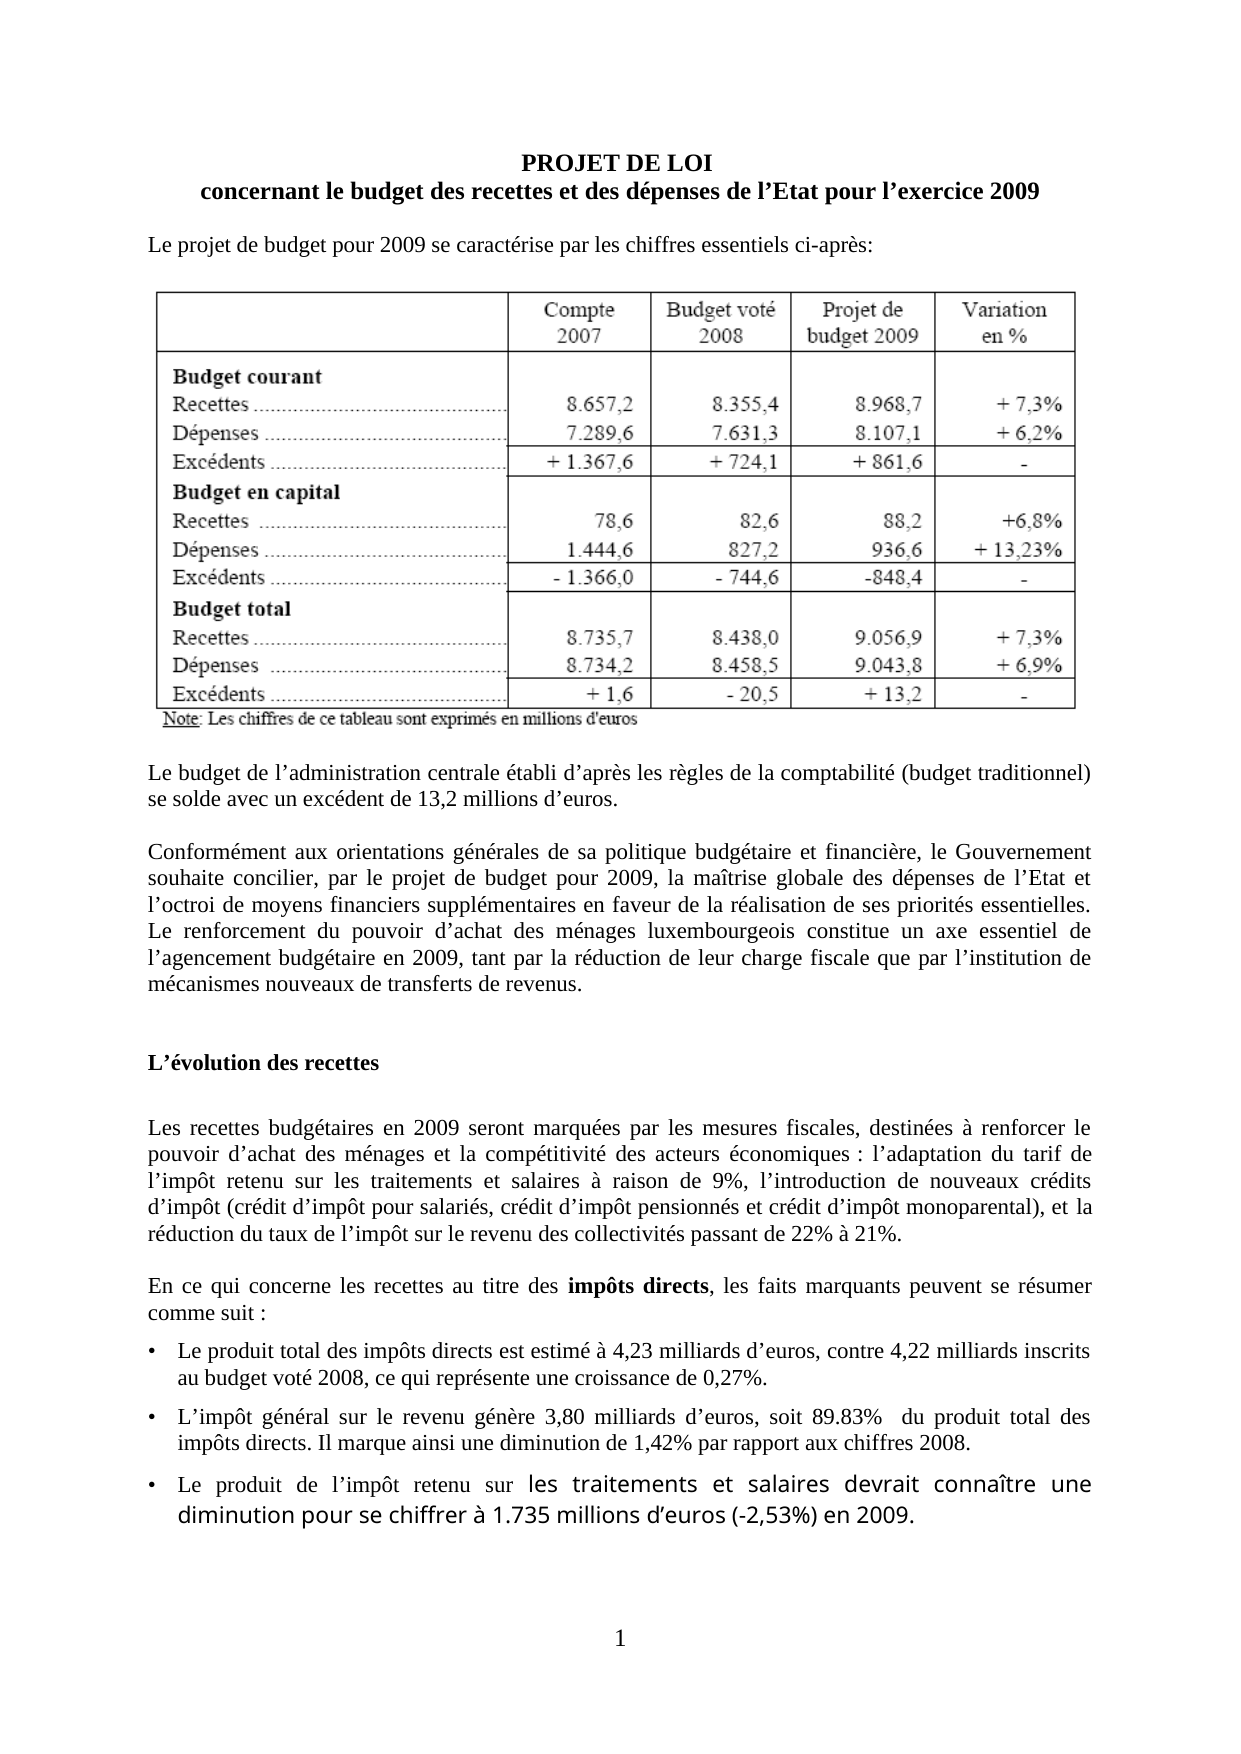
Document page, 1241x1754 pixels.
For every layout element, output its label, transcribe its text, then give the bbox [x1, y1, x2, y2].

list L’impôt général sur le revenu génère 3,80 milliards d’euros, soit 89.83% du produit total des impôts directs. Il marque ainsi une diminution de 1,42% par rapport aux chiffres 2008. [148, 1403, 1093, 1455]
text Les recettes budgétaires en 2009 seront marquées par les mesures fiscales, destinées à renforcer le pouvoir d’achat des ménages et la compétitivité des acteurs économiques : l’adaptation du tarif de l’impôt retenu sur les traitements et salaires à raison de 9%, l’introduction de nouveaux crédits d’impôt (crédit d’impôt pour salariés, crédit d’impôt pensionnés et crédit d’impôt monoparental), et la réduction du taux de l’impôt sur le revenu des collectivités passant de 22% à 21%. [148, 1114, 1093, 1246]
list Le produit total des impôts directs est estimé à 4,23 milliards d’euros, contre 4,22 milliards inscrits au budget voté 2008, ce qui représente une croissance de 0,27%. [148, 1337, 1093, 1390]
text Conformément aux orientations générales de sa politique budgétaire et financière, le Gouvernement souhaite concilier, par le projet de budget pour 2009, la maîtrise globale des dépenses de l’Etat et l’octroi de moyens financiers supplémentaires en faveur de la réalisation de ses priorités essentielles. Le renforcement du pouvoir d’achat des ménages luxembourgeois constitue un axe essentiel de l’agencement budgétaire en 2009, tant par la réduction de leur charge fiscale que par l’institution de mécanismes nouveaux de transferts de revenus. [148, 838, 1093, 996]
text L’évolution des recettes [148, 1049, 1093, 1075]
text Le budget de l’administration centrale établi d’après les règles de la comptabilité (budget traditionnel) se solde avec un excédent de 13,2 millions d’euros. [148, 759, 1093, 812]
text En ce qui concerne les recettes au titre des impôts directs, les faits marquants peuvent se résumer comme suit : [148, 1272, 1093, 1325]
list Le produit de l’impôt retenu sur les traitements et salaires devrait connaître une diminution pour se chiffrer à 1.735 millions d’euros (-2,53%) en 2009. [148, 1468, 1093, 1530]
text concernant le budget des recettes et des dépenses de l’Etat pour l’exercice 2009 [148, 176, 1093, 205]
text PROJET DE LOI [148, 148, 1093, 176]
text Le projet de budget pour 2009 se caractérise par les chiffres essentiels ci-après: [148, 231, 1093, 258]
